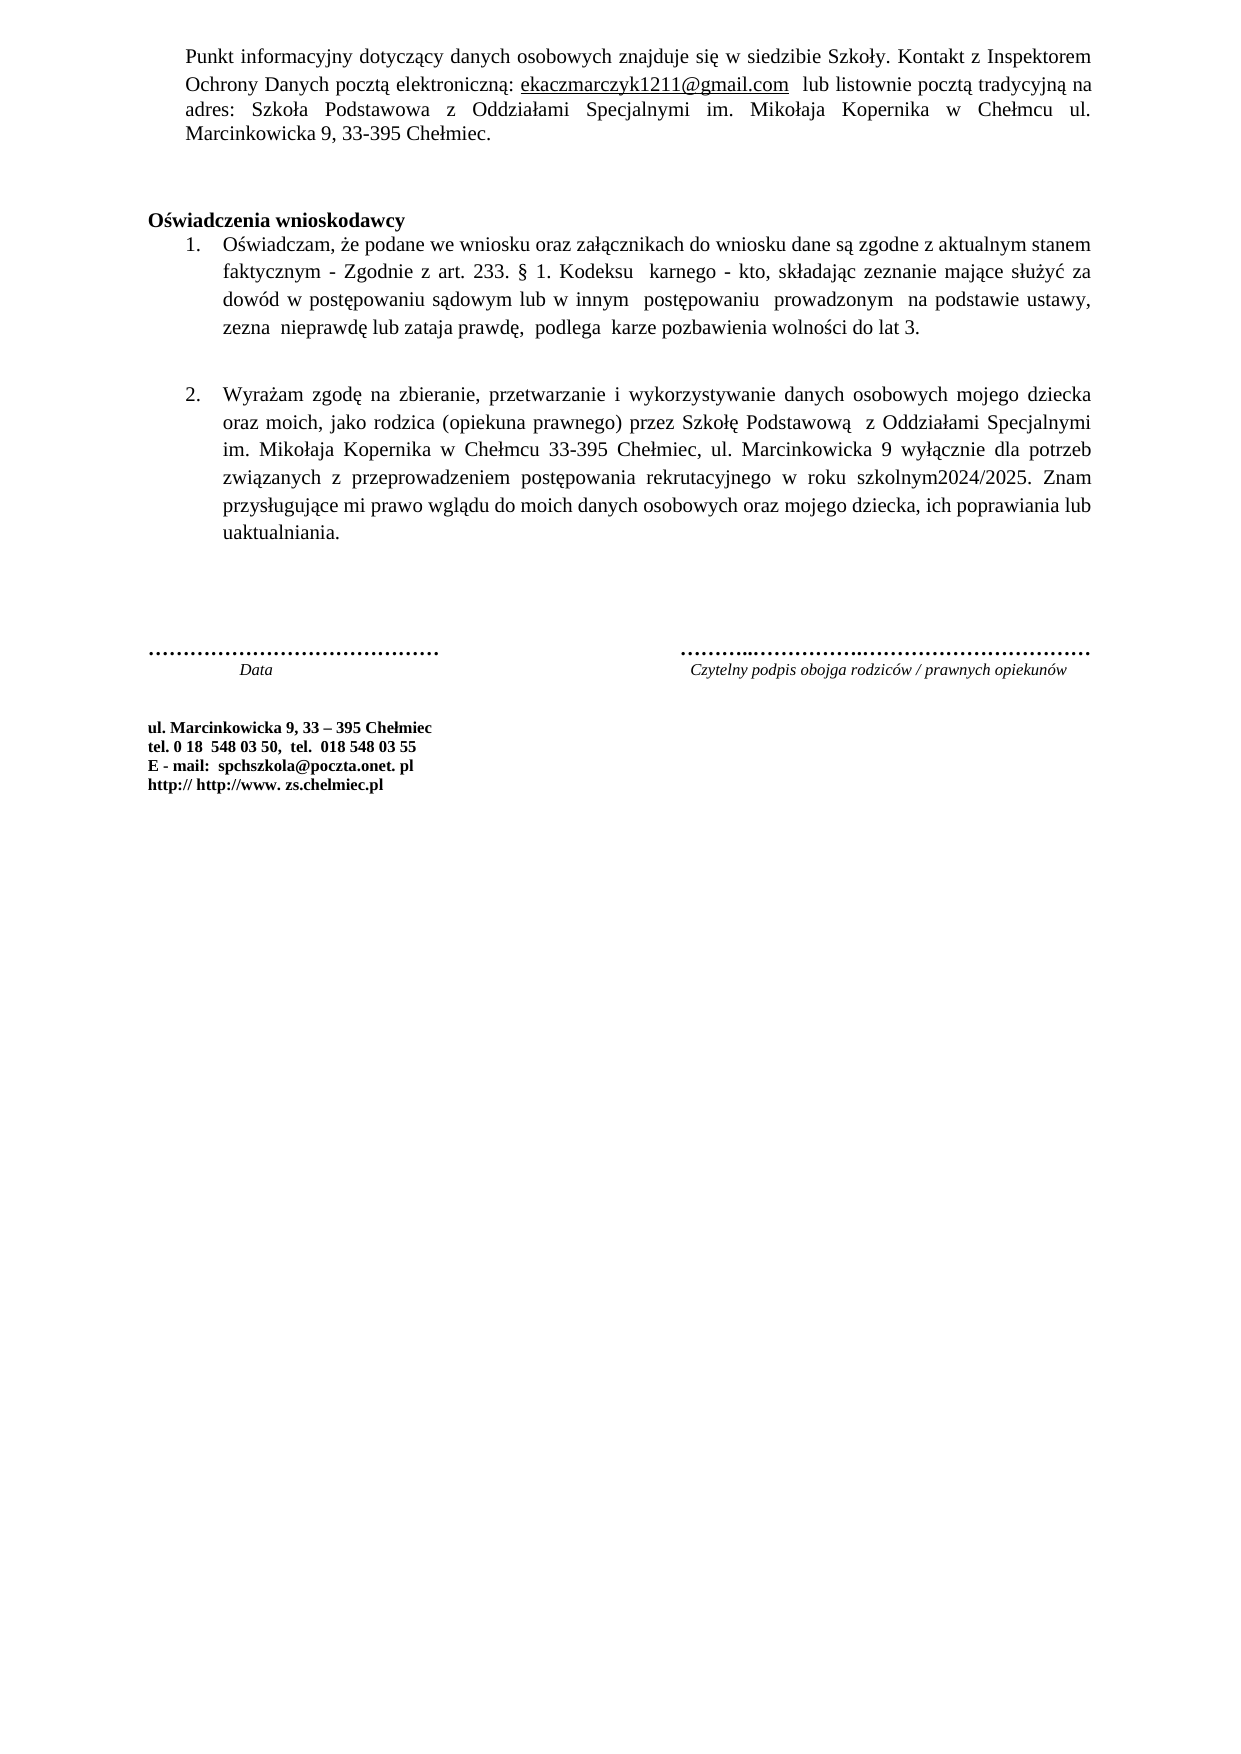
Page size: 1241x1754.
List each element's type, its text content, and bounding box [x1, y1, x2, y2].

text ul. Marcinkowicka 9, 33 – 395 Chełmiec [148, 717, 1093, 737]
text http:// http://www. zs.chelmiec.pl [148, 775, 1093, 794]
text E - mail: spchszkola@poczta.onet. pl [148, 756, 1093, 775]
list Wyrażam zgodę na zbieranie, przetwarzanie i wykorzystywanie danych osobowych mojego dziecka oraz moich, jako rodzica (opiekuna prawnego) przez Szkołę Podstawową z Oddziałami Specjalnymi im. Mikołaja Kopernika w Chełmcu 33-395 Chełmiec, ul. Marcinkowicka 9 wyłącznie dla potrzeb związanych z przeprowadzeniem postępowania rekrutacyjnego w roku szkolnym2024/2025. Znam przysługujące mi prawo wglądu do moich danych osobowych oraz mojego dziecka, ich poprawiania lub uaktualniania. [185, 382, 1093, 544]
text Punkt informacyjny dotyczący danych osobowych znajduje się w siedzibie Szkoły. Kontakt z Inspektorem Ochrony Danych pocztą elektroniczną: ekaczmarczyk1211@gmail.com lub listownie pocztą tradycyjną na adres: Szkoła Podstawowa z Oddziałami Specjalnymi im. Mikołaja Kopernika w Chełmcu ul. Marcinkowicka 9, 33-395 Chełmiec. [185, 44, 1093, 145]
list Oświadczam, że podane we wniosku oraz załącznikach do wniosku dane są zgodne z aktualnym stanem faktycznym - Zgodnie z art. 233. § 1. Kodeksu karnego - kto, składając zeznanie mające służyć za dowód w postępowaniu sądowym lub w innym postępowaniu prowadzonym na podstawie ustawy, zezna nieprawdę lub zataja prawdę, podlega karze pozbawienia wolności do lat 3. [185, 232, 1093, 339]
text tel. 0 18 548 03 50, tel. 018 548 03 55 [148, 737, 1093, 756]
text Oświadczenia wnioskodawcy [148, 208, 1093, 232]
text …………………………………… ………..…………….…………………………… [148, 636, 1093, 660]
text Data Czytelny podpis obojga rodziców / prawnych opiekunów [148, 660, 1093, 679]
